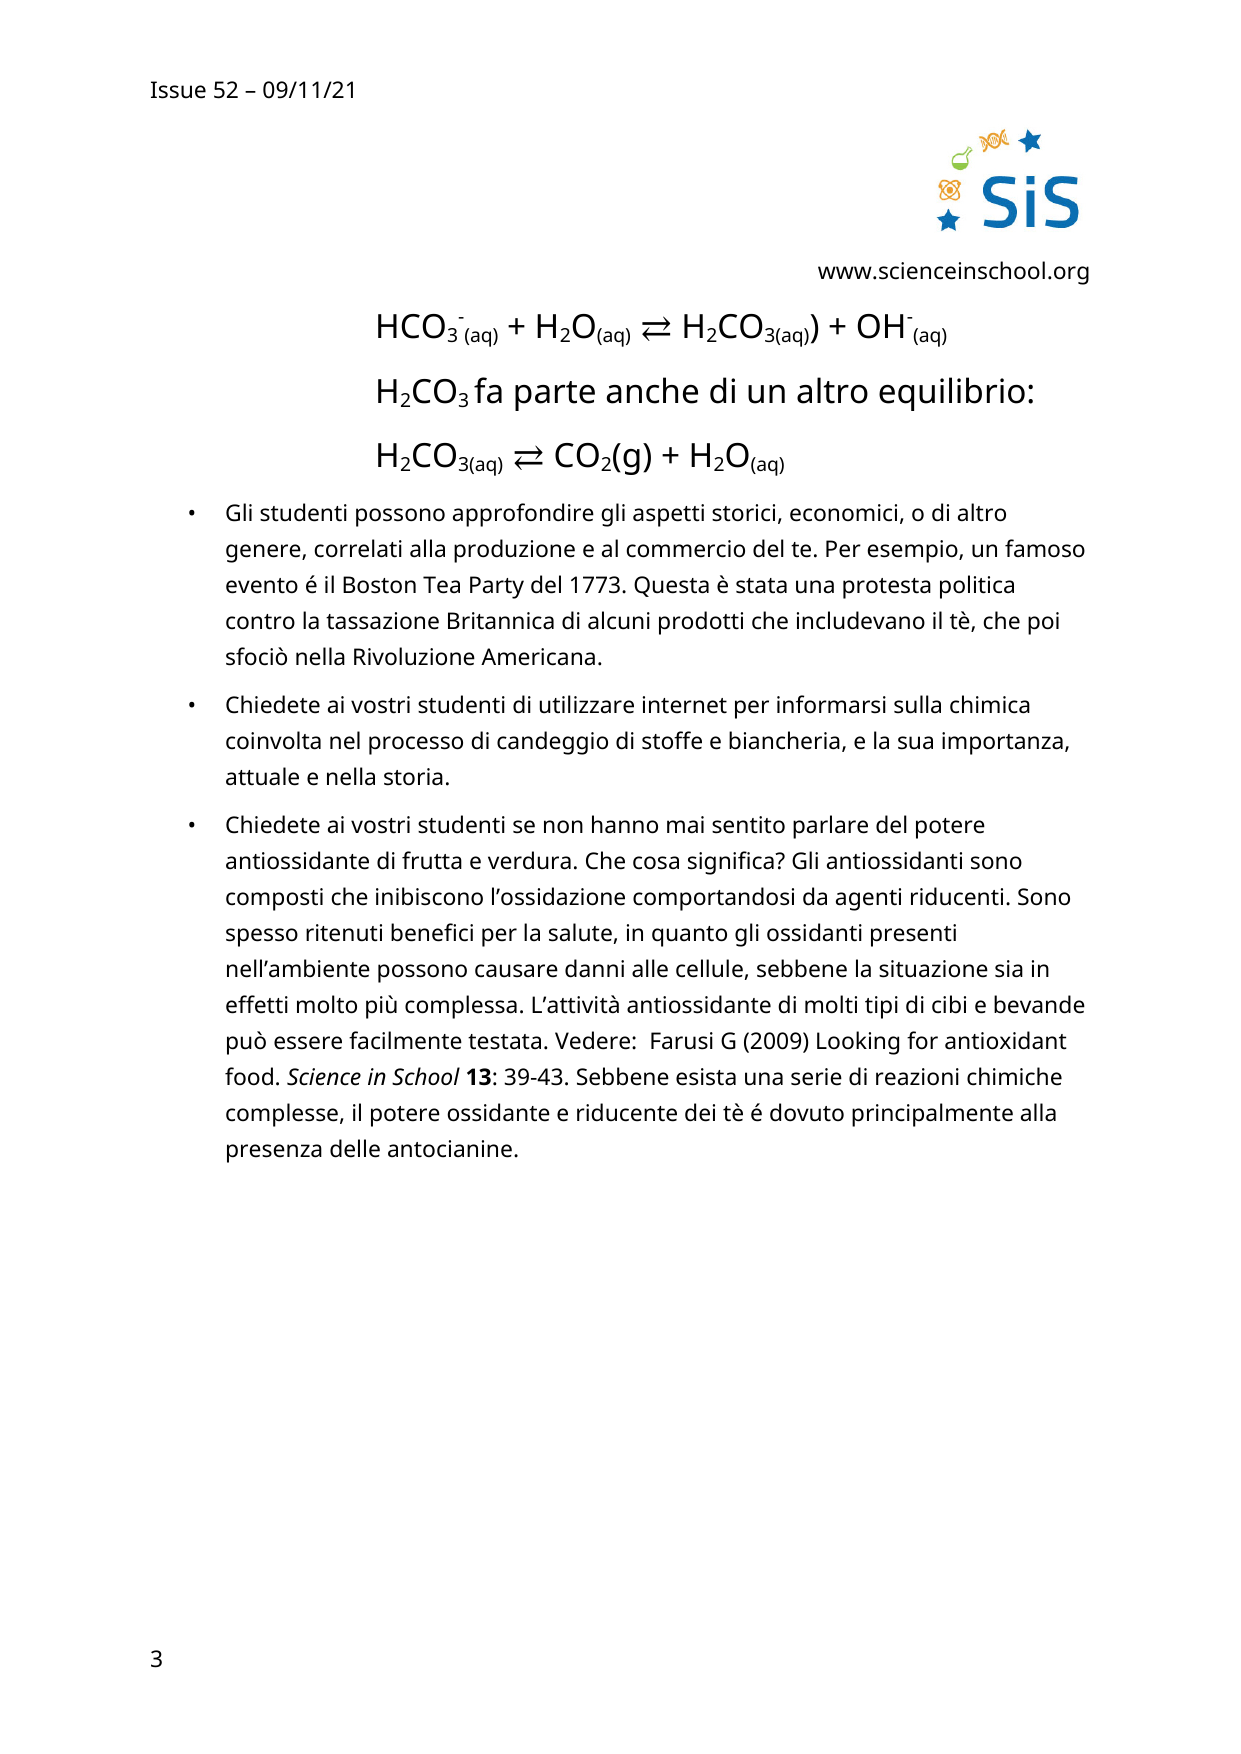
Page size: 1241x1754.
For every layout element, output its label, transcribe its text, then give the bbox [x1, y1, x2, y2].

list Chiedete ai vostri studenti di utilizzare internet per informarsi sulla chimica coinvolta nel processo di candeggio di stoffe e biancheria, e la sua importanza, attuale e nella storia. [187, 689, 1090, 792]
picture [928, 122, 1091, 238]
list H2CO3(aq) ⇄ CO2(g) + H2O(aq) [375, 432, 1090, 477]
list Chiedete ai vostri studenti se non hanno mai sentito parlare del potere antiossidante di frutta e verdura. Che cosa significa? Gli antiossidanti sono composti che inibiscono l’ossidazione comportandosi da agenti riducenti. Sono spesso ritenuti benefici per la salute, in quanto gli ossidanti presenti nell’ambiente possono causare danni alle cellule, sebbene la situazione sia in effetti molto più complessa. L’attività antiossidante di molti tipi di cibi e bevande può essere facilmente testata. Vedere: Farusi G (2009) Looking for antioxidant food. Science in School 13: 39-43. Sebbene esista una serie di reazioni chimiche complesse, il potere ossidante e riducente dei tè é dovuto principalmente alla presenza delle antocianine. [187, 809, 1090, 1164]
list HCO3-(aq) + H2O(aq) ⇄ H2CO3(aq)) + OH-(aq) [375, 303, 1090, 348]
list H2CO3 fa parte anche di un altro equilibrio: [375, 367, 1090, 413]
list Gli studenti possono approfondire gli aspetti storici, economici, o di altro genere, correlati alla produzione e al commercio del te. Per esempio, un famoso evento é il Boston Tea Party del 1773. Questa è stata una protesta politica contro la tassazione Britannica di alcuni prodotti che includevano il tè, che poi sfociò nella Rivoluzione Americana. [187, 497, 1090, 672]
